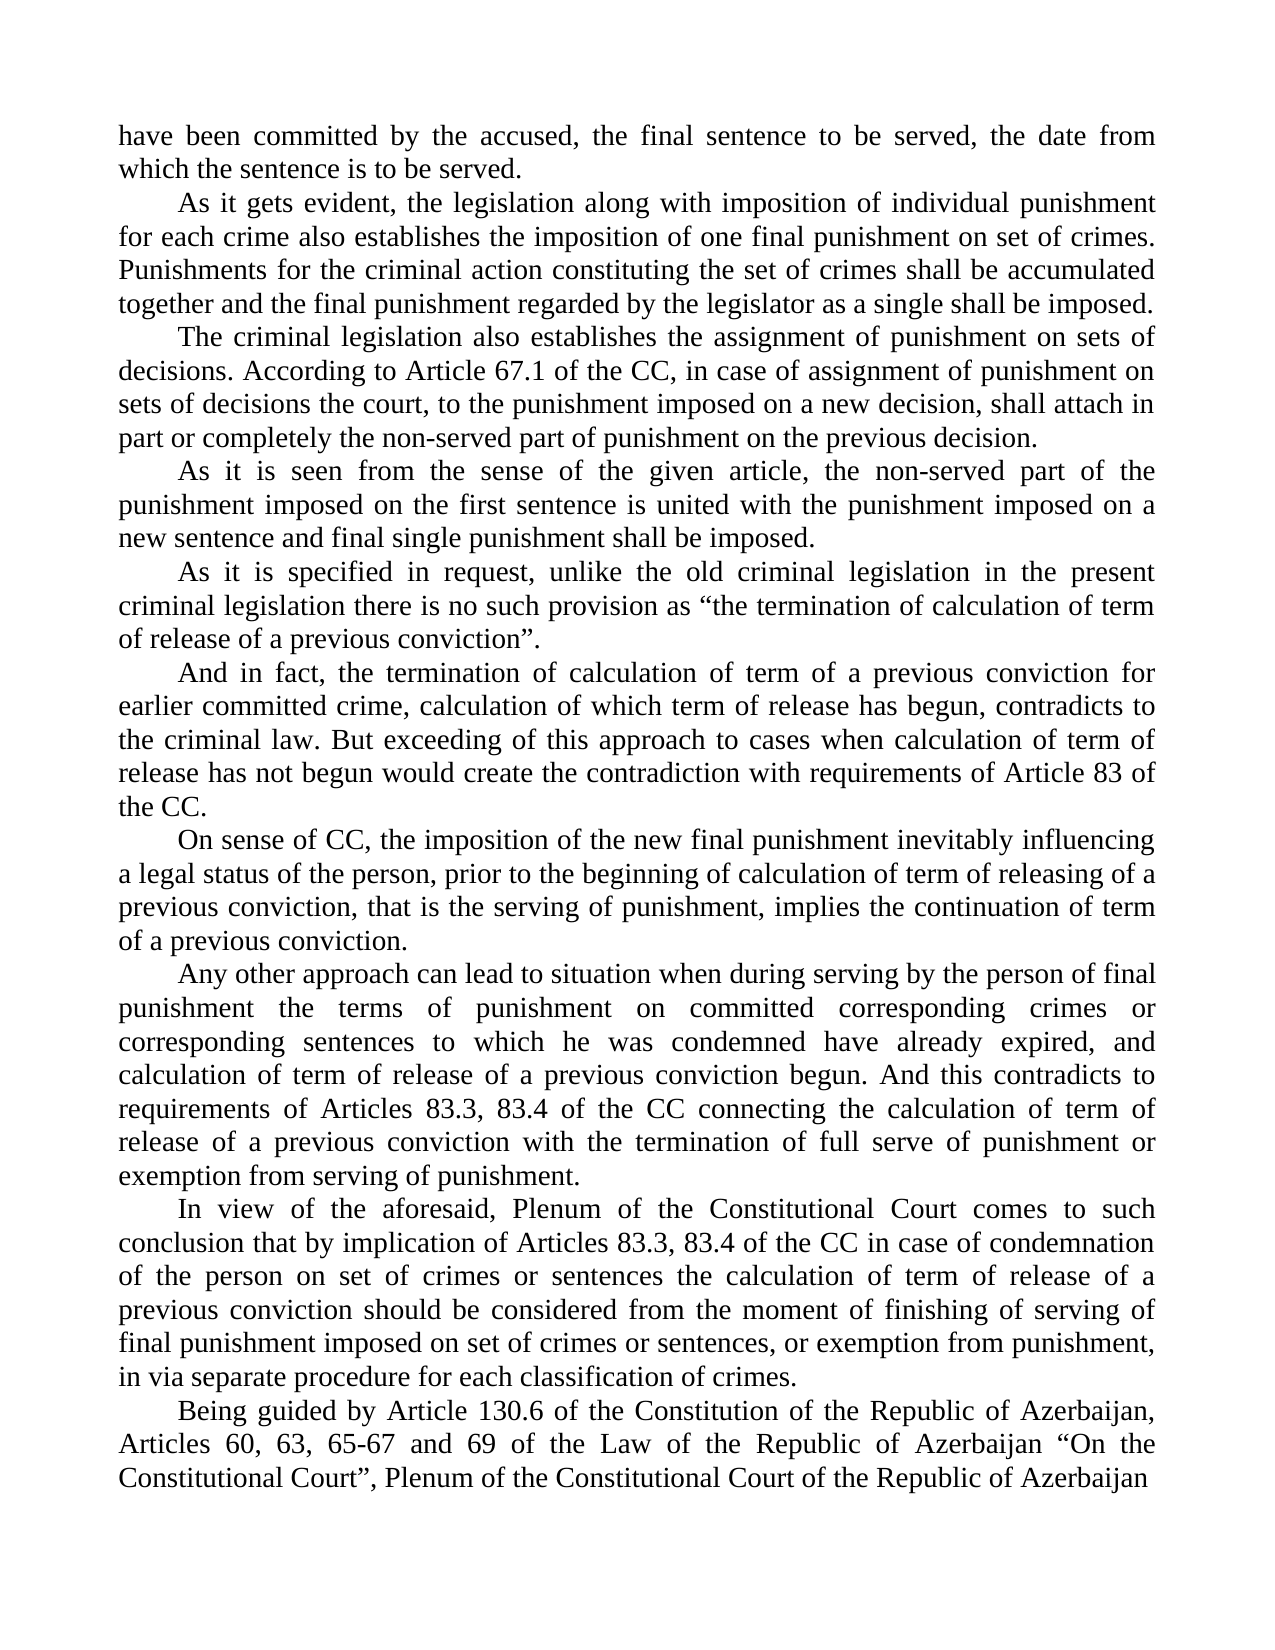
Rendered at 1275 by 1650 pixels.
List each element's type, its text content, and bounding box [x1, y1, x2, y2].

text The criminal legislation also establishes the assignment of punishment on sets of decisions. According to Article 67.1 of the CC, in case of assignment of punishment on sets of decisions the court, to the punishment imposed on a new decision, shall attach in part or completely the non-served part of punishment on the previous decision. [118, 319, 1157, 453]
text As it is seen from the sense of the given article, the non-served part of the punishment imposed on the first sentence is united with the punishment imposed on a new sentence and final single punishment shall be imposed. [118, 453, 1157, 554]
text In view of the aforesaid, Plenum of the Constitutional Court comes to such conclusion that by implication of Articles 83.3, 83.4 of the CC in case of condemnation of the person on set of crimes or sentences the calculation of term of release of a previous conviction should be considered from the moment of finishing of serving of final punishment imposed on set of crimes or sentences, or exemption from punishment, in via separate procedure for each classification of crimes. [118, 1191, 1157, 1393]
text Any other approach can lead to situation when during serving by the person of final punishment the terms of punishment on committed corresponding crimes or corresponding sentences to which he was condemned have already expired, and calculation of term of release of a previous conviction begun. And this contradicts to requirements of Articles 83.3, 83.4 of the CC connecting the calculation of term of release of a previous conviction with the termination of full serve of punishment or exemption from serving of punishment. [118, 957, 1157, 1191]
text As it is specified in request, unlike the old criminal legislation in the present criminal legislation there is no such provision as “the termination of calculation of term of release of a previous conviction”. [118, 554, 1157, 655]
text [118, 118, 1157, 185]
text Being guided by Article 130.6 of the Constitution of the Republic of Azerbaijan, Articles 60, 63, 65-67 and 69 of the Law of the Republic of Azerbaijan “On the Constitutional Court”, Plenum of the Constitutional Court of the Republic of Azerbaijan [118, 1393, 1157, 1493]
text And in fact, the termination of calculation of term of a previous conviction for earlier committed crime, calculation of which term of release has begun, contradicts to the criminal law. But exceeding of this approach to cases when calculation of term of release has not begun would create the contradiction with requirements of Article 83 of the CC. [118, 655, 1157, 822]
text On sense of CC, the imposition of the new final punishment inevitably influencing a legal status of the person, prior to the beginning of calculation of term of releasing of a previous conviction, that is the serving of punishment, implies the continuation of term of a previous conviction. [118, 822, 1157, 957]
text As it gets evident, the legislation along with imposition of individual punishment for each crime also establishes the imposition of one final punishment on set of crimes. Punishments for the criminal action constituting the set of crimes shall be accumulated together and the final punishment regarded by the legislator as a single shall be imposed. [118, 185, 1157, 319]
